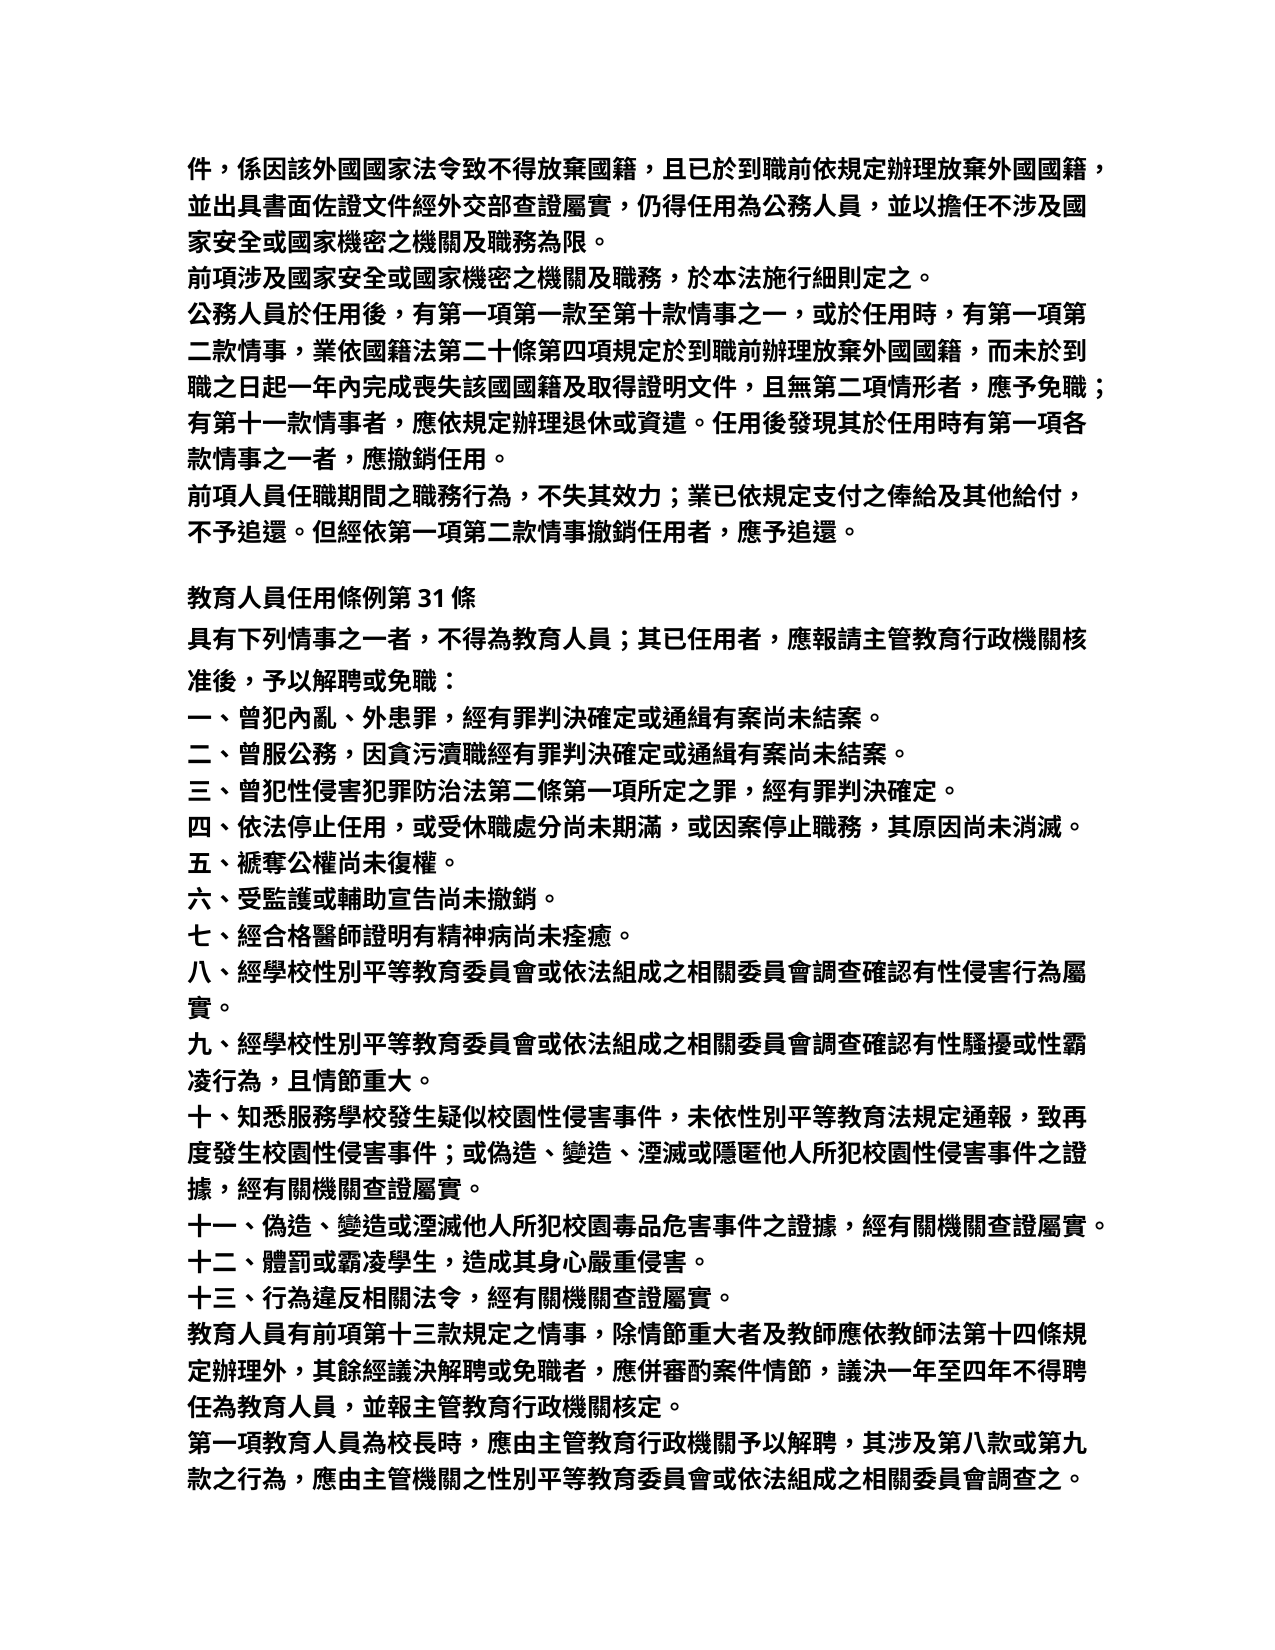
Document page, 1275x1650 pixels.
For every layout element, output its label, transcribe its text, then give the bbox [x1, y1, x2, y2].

text 十、知悉服務學校發生疑似校園性侵害事件，未依性別平等教育法規定通報，致再度發生校園性侵害事件；或偽造、變造、湮滅或隱匿他人所犯校園性侵害事件之證據，經有關機關查證屬實。 [187, 1097, 1087, 1206]
text 八、經學校性別平等教育委員會或依法組成之相關委員會調查確認有性侵害行為屬實。 [187, 952, 1087, 1025]
text 第一項教育人員為校長時，應由主管教育行政機關予以解聘，其涉及第八款或第九款之行為，應由主管機關之性別平等教育委員會或依法組成之相關委員會調查之。 [187, 1424, 1087, 1496]
text 公務人員於任用後，有第一項第一款至第十款情事之一，或於任用時，有第一項第二款情事，業依國籍法第二十條第四項規定於到職前辦理放棄外國國籍，而未於到職之日起一年內完成喪失該國國籍及取得證明文件，且無第二項情形者，應予免職；有第十一款情事者，應依規定辦理退休或資遣。任用後發現其於任用時有第一項各款情事之一者，應撤銷任用。 [187, 295, 1087, 476]
text 一、曾犯內亂、外患罪，經有罪判決確定或通緝有案尚未結案。 [187, 699, 1087, 735]
text 教育人員有前項第十三款規定之情事，除情節重大者及教師應依教師法第十四條規定辦理外，其餘經議決解聘或免職者，應併審酌案件情節，議決一年至四年不得聘任為教育人員，並報主管教育行政機關核定。 [187, 1315, 1087, 1424]
text 四、依法停止任用，或受休職處分尚未期滿，或因案停止職務，其原因尚未消滅。 [187, 807, 1087, 844]
text 十一、偽造、變造或湮滅他人所犯校園毒品危害事件之證據，經有關機關查證屬實。 [187, 1206, 1087, 1242]
text 七、經合格醫師證明有精神病尚未痊癒。 [187, 916, 1087, 952]
text 前項人員任職期間之職務行為，不失其效力；業已依規定支付之俸給及其他給付，不予追還。但經依第一項第二款情事撤銷任用者，應予追還。 [187, 476, 1087, 549]
text 九、經學校性別平等教育委員會或依法組成之相關委員會調查確認有性騷擾或性霸凌行為，且情節重大。 [187, 1025, 1087, 1097]
text 六、受監護或輔助宣告尚未撤銷。 [187, 880, 1087, 916]
text 前項涉及國家安全或國家機密之機關及職務，於本法施行細則定之。 [187, 259, 1087, 295]
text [187, 150, 1087, 259]
text 十二、體罰或霸凌學生，造成其身心嚴重侵害。 [187, 1242, 1087, 1279]
text 五、褫奪公權尚未復權。 [187, 844, 1087, 880]
text 三、曾犯性侵害犯罪防治法第二條第一項所定之罪，經有罪判決確定。 [187, 771, 1087, 807]
text 教育人員任用條例第31條 [187, 574, 1087, 615]
text 具有下列情事之一者，不得為教育人員；其已任用者，應報請主管教育行政機關核准後，予以解聘或免職： [187, 615, 1087, 699]
text 十三、行為違反相關法令，經有關機關查證屬實。 [187, 1279, 1087, 1315]
text 二、曾服公務，因貪污瀆職經有罪判決確定或通緝有案尚未結案。 [187, 735, 1087, 771]
